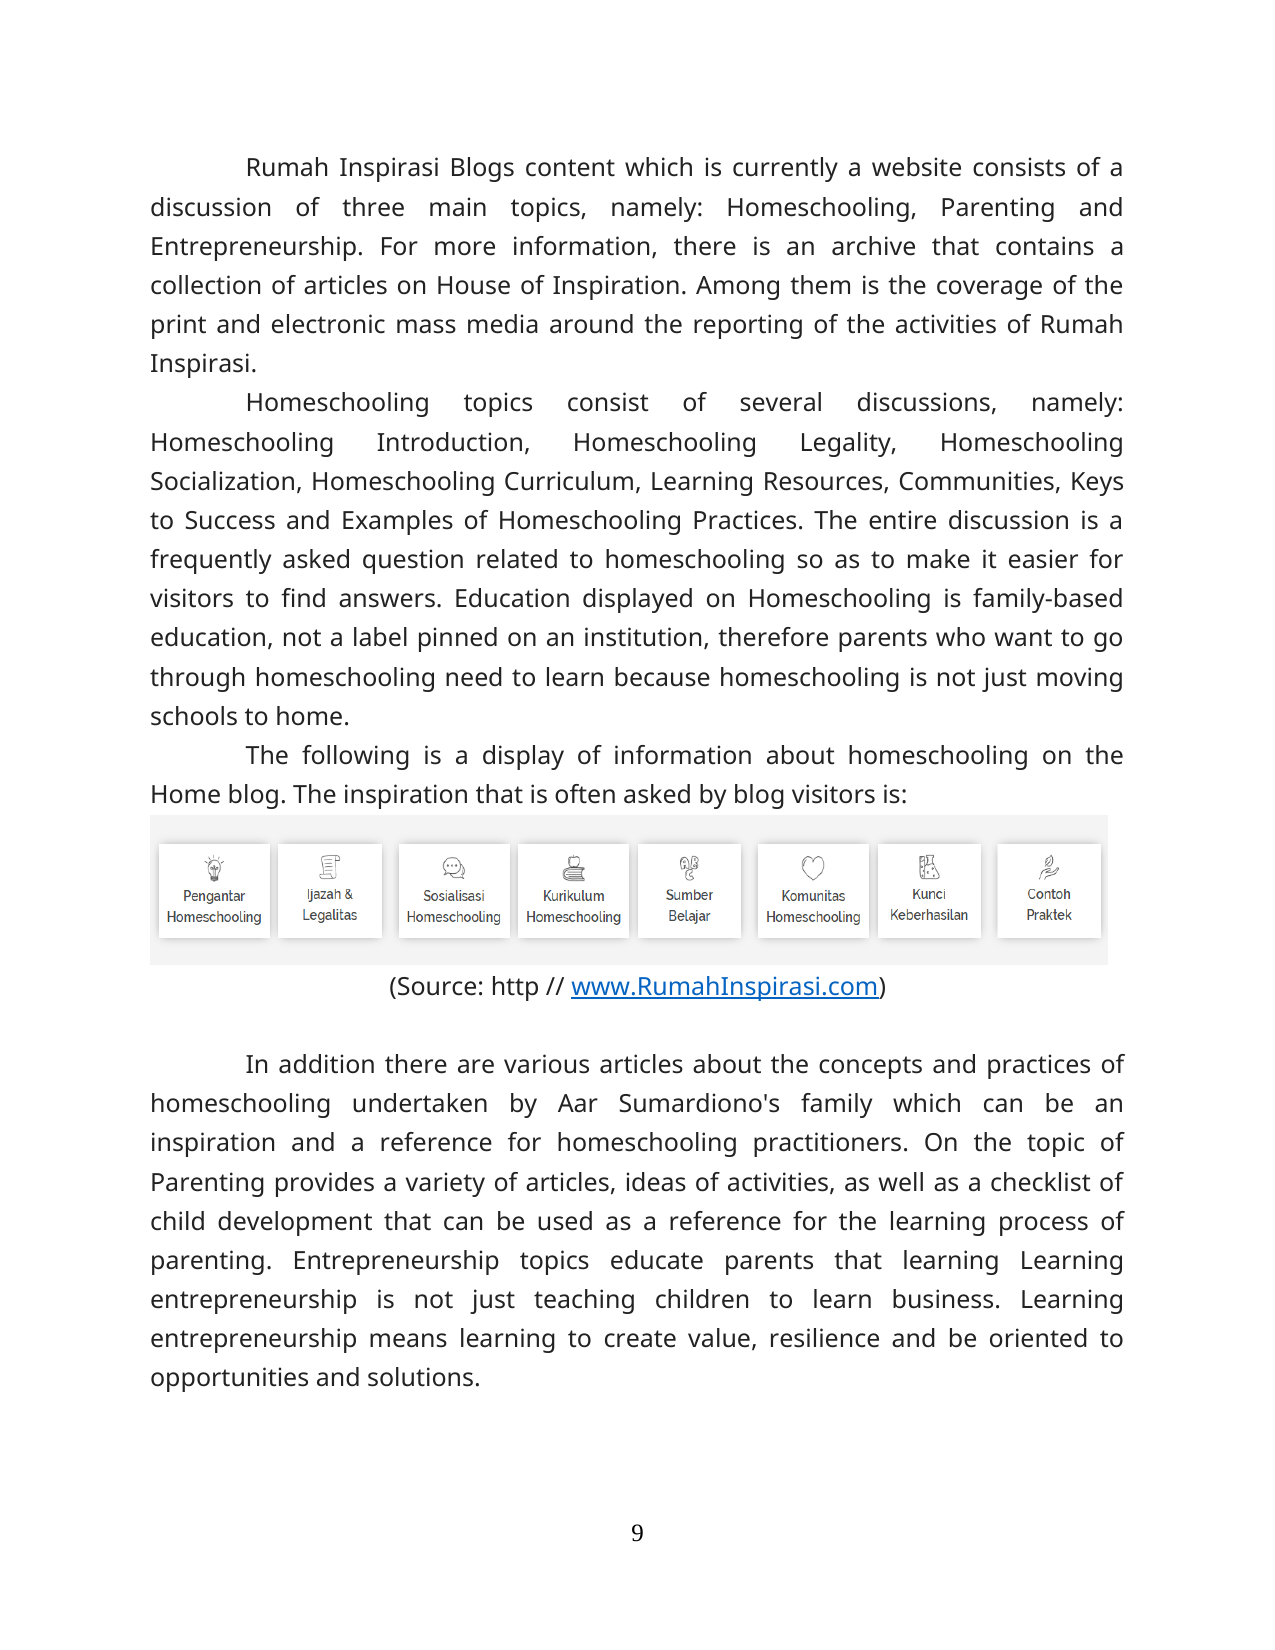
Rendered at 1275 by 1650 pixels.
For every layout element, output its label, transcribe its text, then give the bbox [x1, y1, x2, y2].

text Homeschooling topics consist of several discussions, namely: Homeschooling Introduction, Homeschooling Legality, Homeschooling Socialization, Homeschooling Curriculum, Learning Resources, Communities, Keys to Success and Examples of Homeschooling Practices. The entire discussion is a frequently asked question related to homeschooling so as to make it easier for visitors to find answers. Education displayed on Homeschooling is family-based education, not a label pinned on an institution, therefore parents who want to go through homeschooling need to learn because homeschooling is not just moving schools to home. [150, 385, 1125, 732]
text (Source: http // www.RumahInspirasi.com) [150, 968, 1125, 1002]
text In addition there are various articles about the concepts and practices of homeschooling undertaken by Aar Sumardiono's family which can be an inspiration and a reference for homeschooling practitioners. On the topic of Parenting provides a variety of articles, ideas of activities, as well as a checklist of child development that can be used as a reference for the learning process of parenting. Entrepreneurship topics educate parents that learning Learning entrepreneurship is not just teaching children to learn business. Learning entrepreneurship means learning to create value, resilience and be oriented to opportunities and solutions. [150, 1047, 1125, 1394]
text The following is a display of information about homeschooling on the Home blog. The inspiration that is often asked by blog visitors is: [150, 737, 1125, 811]
picture [150, 815, 1108, 965]
text Rumah Inspirasi Blogs content which is currently a website consists of a discussion of three main topics, namely: Homeschooling, Parenting and Entrepreneurship. For more information, there is an archive that contains a collection of articles on House of Inspiration. Among them is the coverage of the print and electronic mass media around the reporting of the activities of Rumah Inspirasi. [150, 150, 1125, 380]
